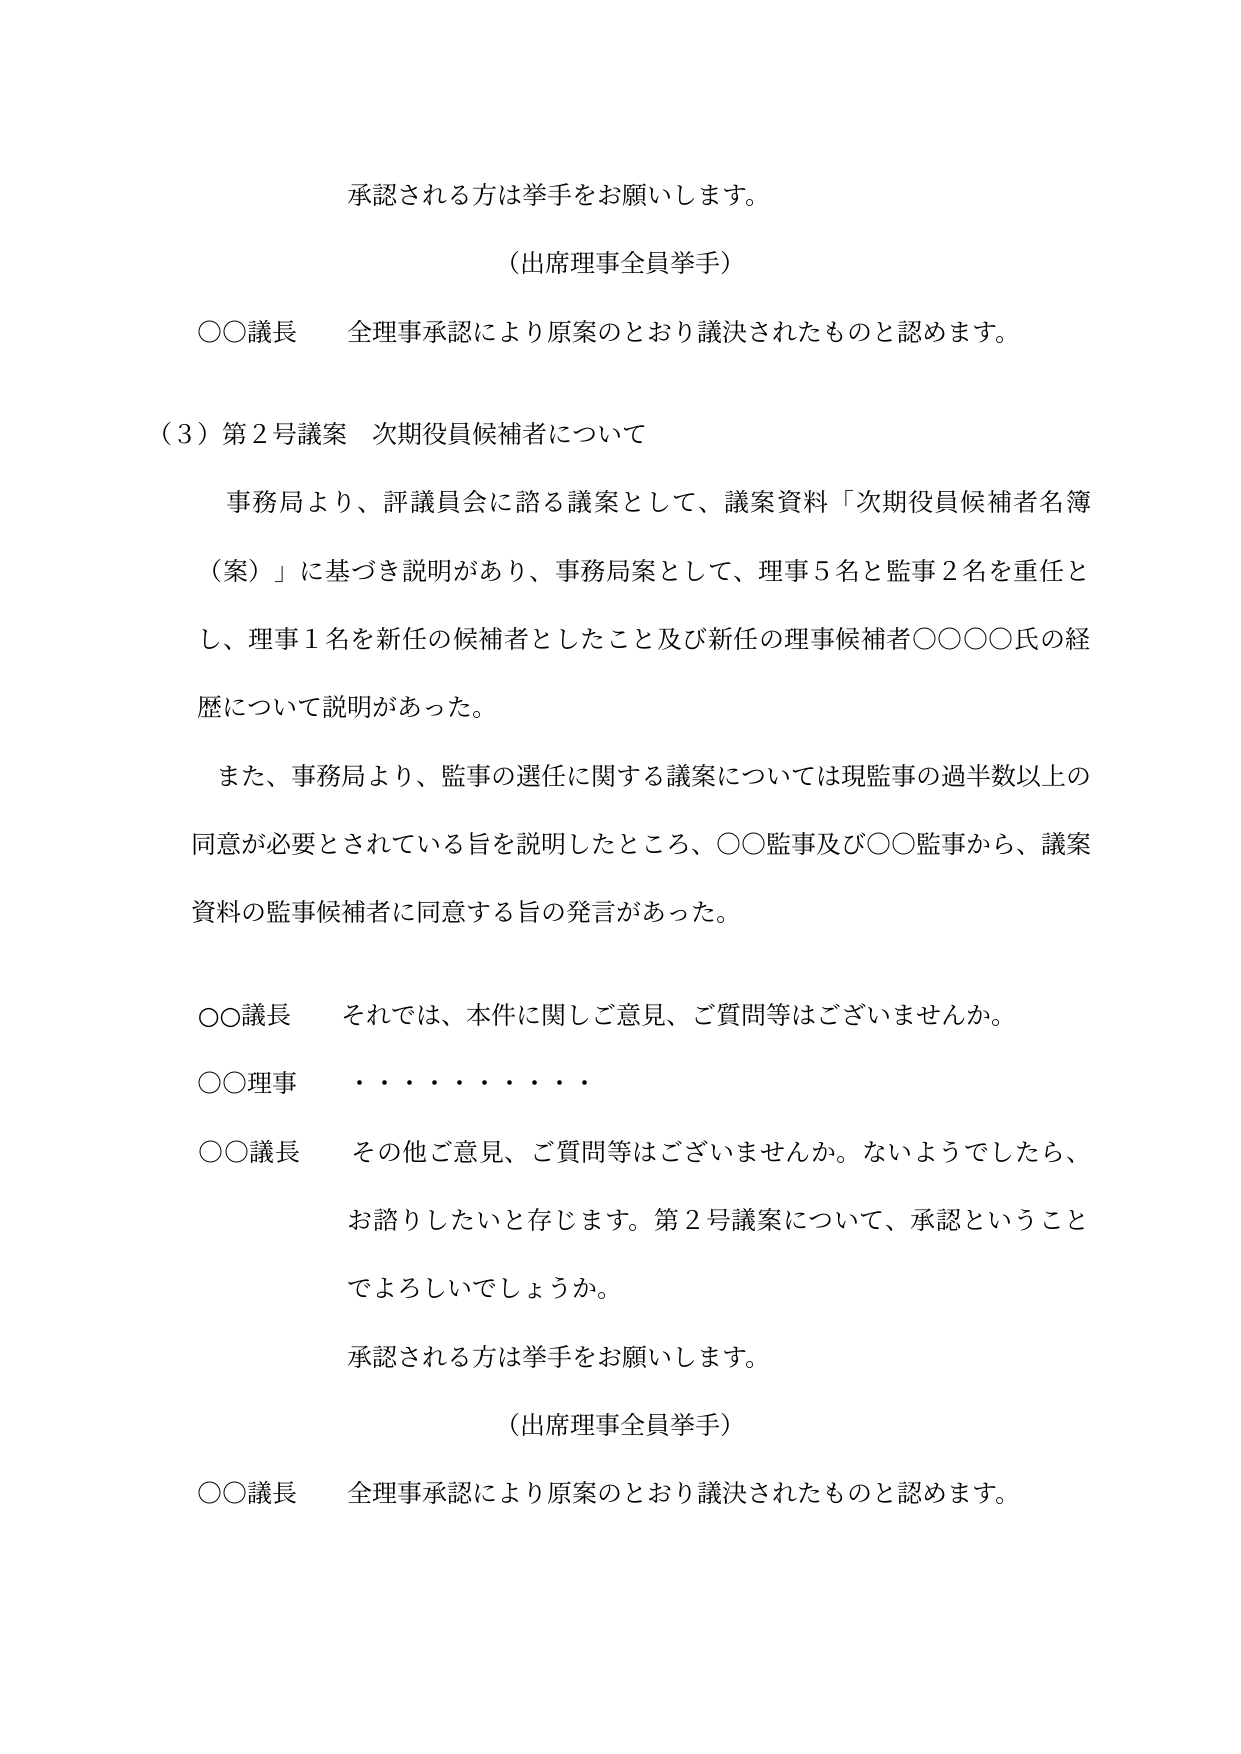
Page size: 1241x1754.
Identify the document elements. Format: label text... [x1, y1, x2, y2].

text （出席理事全員挙手） [148, 228, 1092, 296]
text 承認される方は挙手をお願いします。 [323, 1321, 1092, 1389]
text ○○議長 それでは、本件に関しご意見、ご質問等はございませんか。 [148, 979, 1092, 1048]
text （出席理事全員挙手） [148, 1389, 1092, 1458]
text ○○議長 全理事承認により原案のとおり議決されたものと認めます。 [148, 296, 1092, 364]
text 承認される方は挙手をお願いします。 [148, 159, 1092, 228]
text ○○議長 全理事承認により原案のとおり議決されたものと認めます。 [148, 1458, 1092, 1526]
text （３）第２号議案 次期役員候補者について [148, 399, 1092, 467]
text ○○議長 その他ご意見、ご質問等はございませんか。ないようでしたら、お諮りしたいと存じます。第２号議案について、承認ということでよろしいでしょうか。 [148, 1116, 1092, 1321]
text 事務局より、評議員会に諮る議案として、議案資料「次期役員候補者名簿（案）」に基づき説明があり、事務局案として、理事５名と監事２名を重任とし、理事１名を新任の候補者としたこと及び新任の理事候補者○○○○氏の経歴について説明があった。 [148, 467, 1092, 740]
text また、事務局より、監事の選任に関する議案については現監事の過半数以上の同意が必要とされている旨を説明したところ、○○監事及び○○監事から、議案資料の監事候補者に同意する旨の発言があった。 [191, 740, 1092, 945]
text ○○理事 ・・・・・・・・・・ [148, 1048, 1092, 1116]
